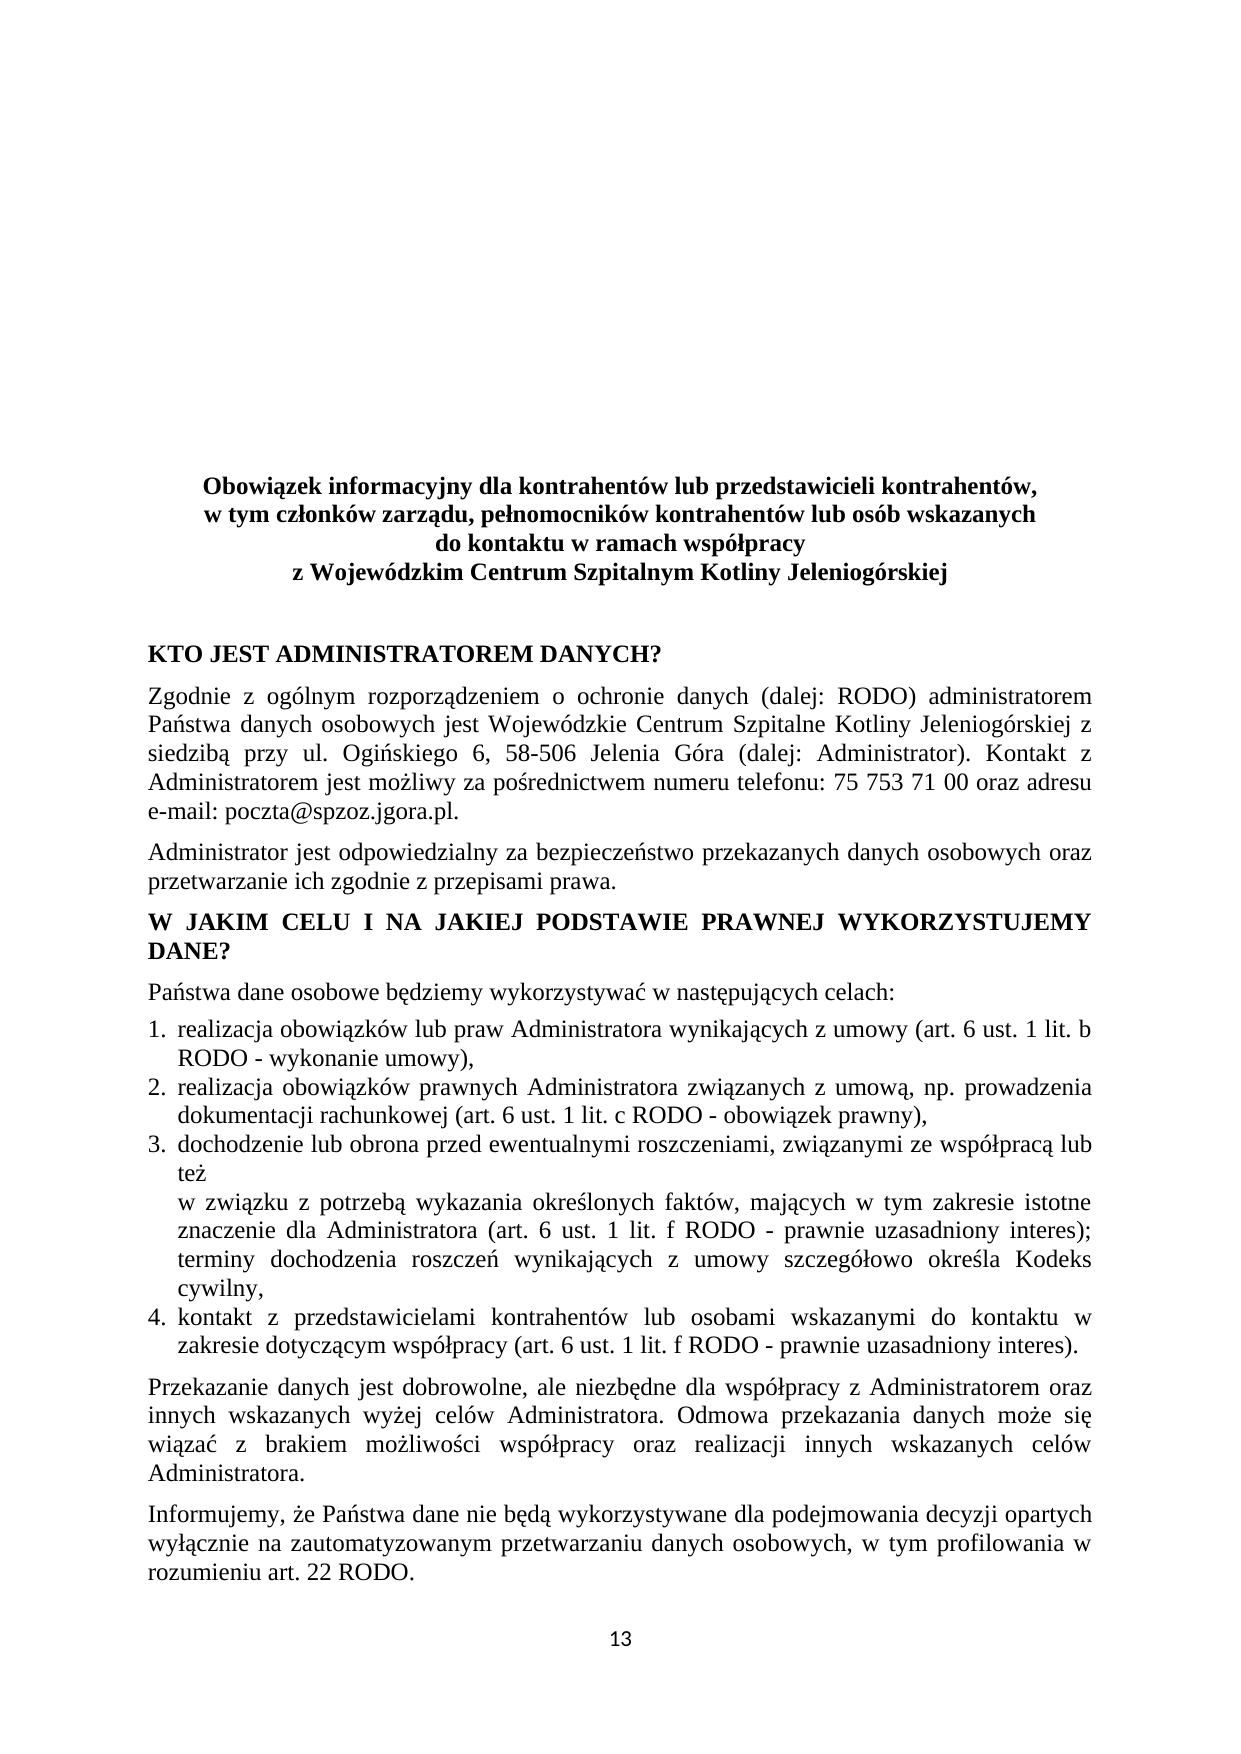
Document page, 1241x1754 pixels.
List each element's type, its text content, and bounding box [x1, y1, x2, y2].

list realizacja obowiązków prawnych Administratora związanych z umową, np. prowadzenia dokumentacji rachunkowej (art. 6 ust. 1 lit. c RODO - obowiązek prawny), [148, 1072, 1093, 1129]
text KTO JEST ADMINISTRATOREM DANYCH? [148, 639, 1093, 668]
text Zgodnie z ogólnym rozporządzeniem o ochronie danych (dalej: RODO) administratorem Państwa danych osobowych jest Wojewódzkie Centrum Szpitalne Kotliny Jeleniogórskiej z siedzibą przy ul. Ogińskiego 6, 58-506 Jelenia Góra (dalej: Administrator). Kontakt z Administratorem jest możliwy za pośrednictwem numeru telefonu: 75 753 71 00 oraz adresu e-mail: poczta@spzoz.jgora.pl. [148, 681, 1093, 824]
list realizacja obowiązków lub praw Administratora wynikających z umowy (art. 6 ust. 1 lit. b RODO - wykonanie umowy), [148, 1014, 1093, 1072]
text W JAKIM CELU I NA JAKIEJ PODSTAWIE PRAWNEJ WYKORZYSTUJEMY DANE? [148, 907, 1093, 964]
text Administrator jest odpowiedzialny za bezpieczeństwo przekazanych danych osobowych oraz przetwarzanie ich zgodnie z przepisami prawa. [148, 837, 1093, 894]
text Informujemy, że Państwa dane nie będą wykorzystywane dla podejmowania decyzji opartych wyłącznie na zautomatyzowanym przetwarzaniu danych osobowych, w tym profilowania w rozumieniu art. 22 RODO. [148, 1499, 1093, 1585]
text Obowiązek informacyjny dla kontrahentów lub przedstawicieli kontrahentów, [148, 471, 1093, 499]
text Państwa dane osobowe będziemy wykorzystywać w następujących celach: [148, 977, 1093, 1006]
list kontakt z przedstawicielami kontrahentów lub osobami wskazanymi do kontaktu w zakresie dotyczącym współpracy (art. 6 ust. 1 lit. f RODO - prawnie uzasadniony interes). [148, 1302, 1093, 1359]
list dochodzenie lub obrona przed ewentualnymi roszczeniami, związanymi ze współpracą lub też w związku z potrzebą wykazania określonych faktów, mających w tym zakresie istotne znaczenie dla Administratora (art. 6 ust. 1 lit. f RODO - prawnie uzasadniony interes); terminy dochodzenia roszczeń wynikających z umowy szczegółowo określa Kodeks cywilny, [148, 1129, 1093, 1302]
text Przekazanie danych jest dobrowolne, ale niezbędne dla współpracy z Administratorem oraz innych wskazanych wyżej celów Administratora. Odmowa przekazania danych może się wiązać z brakiem możliwości współpracy oraz realizacji innych wskazanych celów Administratora. [148, 1372, 1093, 1487]
text w tym członków zarządu, pełnomocników kontrahentów lub osób wskazanych [148, 499, 1093, 528]
text do kontaktu w ramach współpracy z Wojewódzkim Centrum Szpitalnym Kotliny Jeleniogórskiej [148, 528, 1093, 586]
